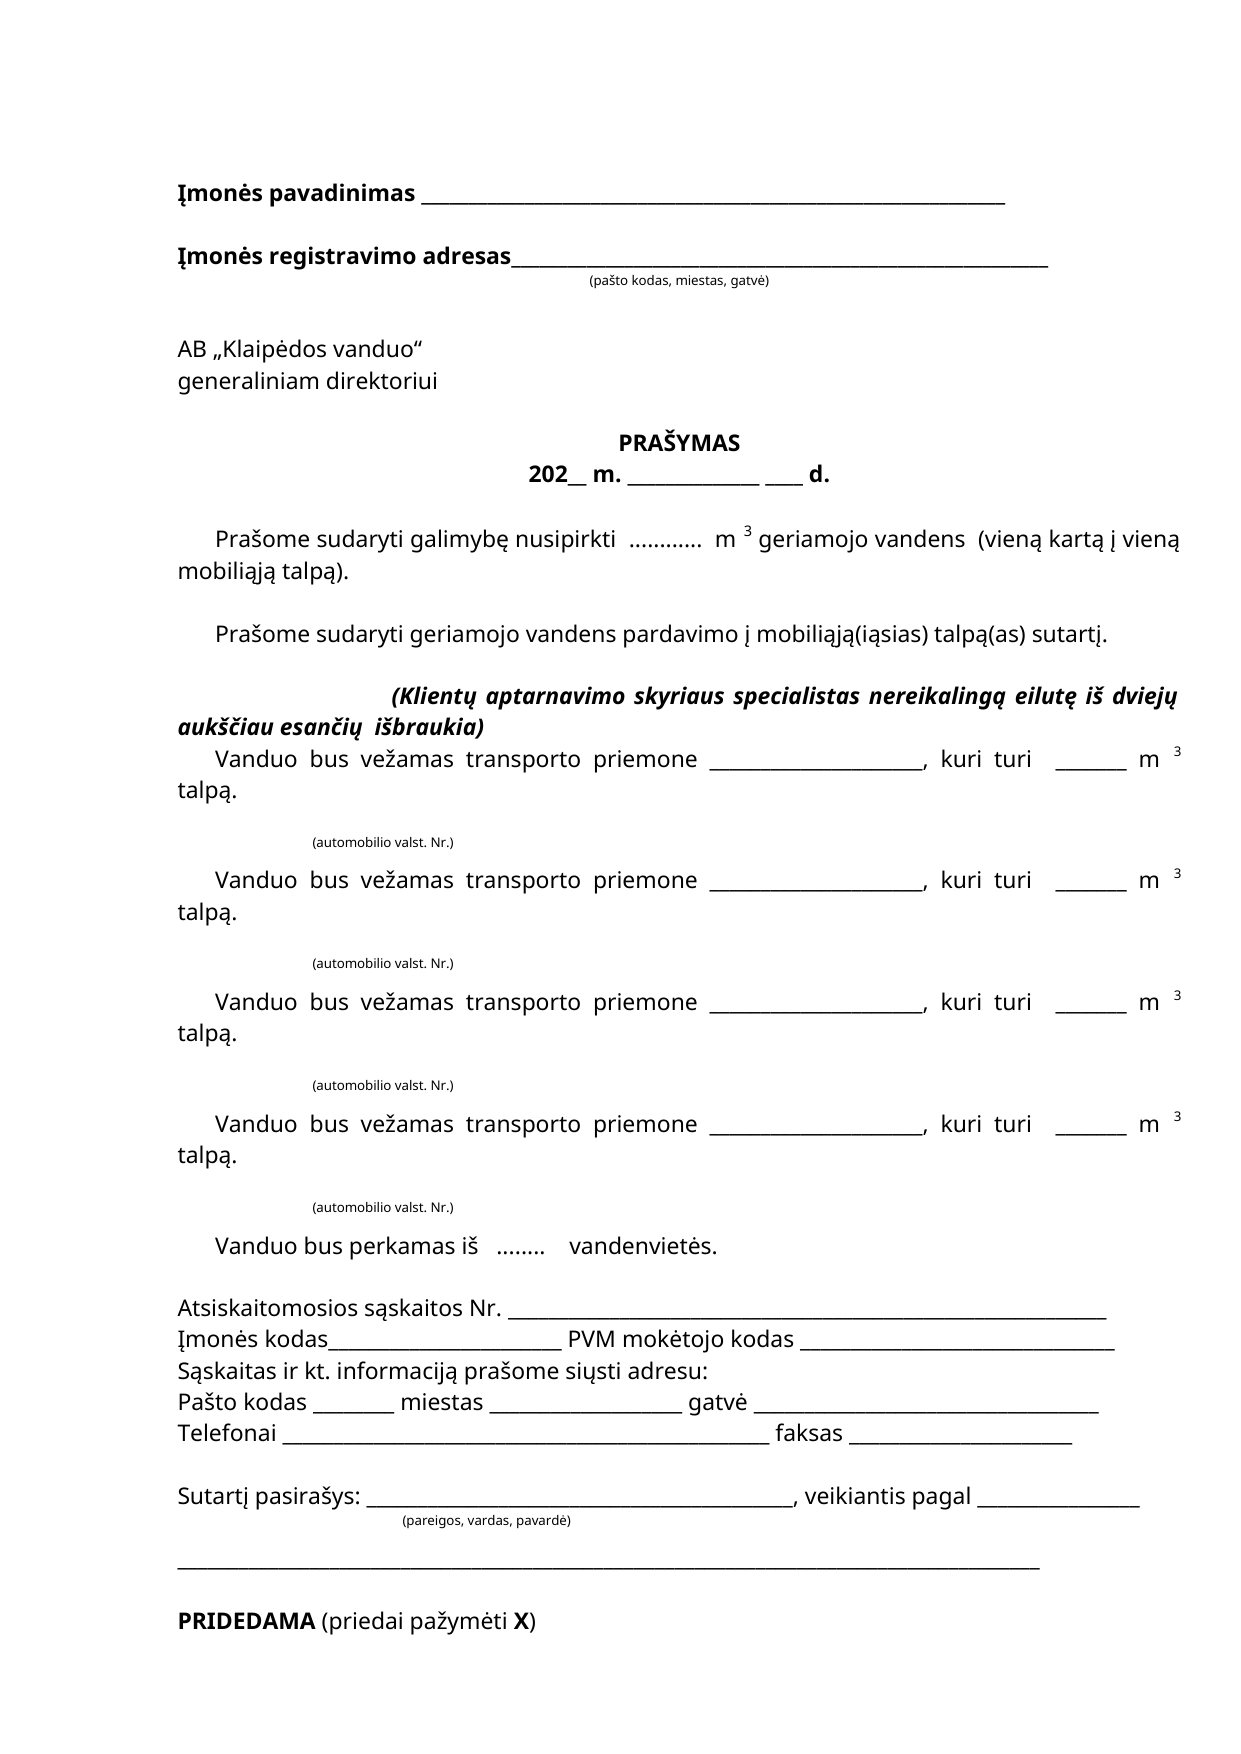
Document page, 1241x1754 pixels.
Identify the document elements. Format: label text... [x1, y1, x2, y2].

text Įmonės pavadinimas ______________________________________________________________ [177, 177, 1115, 208]
text Prašome sudaryti galimybę nusipirkti ............ m 3 geriamojo vandens (vieną kartą į vieną mobiliąją talpą). [177, 521, 1181, 586]
text Vanduo bus vežamas transporto priemone _____________________, kuri turi _______ m 3 talpą. [177, 742, 1181, 805]
text 202__ m. ______________ ____ d. [177, 458, 1181, 490]
text Įmonės registravimo adresas_________________________________________________________ [177, 240, 1181, 271]
text Įmonės kodas_______________________ PVM mokėtojo kodas _______________________________ [177, 1323, 1181, 1354]
text generaliniam direktoriui [177, 365, 1181, 396]
text Sutartį pasirašys: __________________________________________, veikiantis pagal ________________ [177, 1479, 1211, 1511]
text (automobilio valst. Nr.) [177, 805, 1181, 864]
text (pašto kodas, miestas, gatvė) [177, 271, 1181, 302]
text _____________________________________________________________________________________ [177, 1542, 1181, 1573]
text (pareigos, vardas, pavardė) [402, 1511, 1211, 1542]
text PRAŠYMAS [177, 427, 1181, 458]
text Prašome sudaryti geriamojo vandens pardavimo į mobiliąją(iąsias) talpą(as) sutartį. [177, 617, 1181, 649]
text Vanduo bus perkamas iš ........ vandenvietės. [177, 1229, 1181, 1261]
text Vanduo bus vežamas transporto priemone _____________________, kuri turi _______ m 3 talpą. [177, 864, 1181, 927]
text PRIDEDAMA (priedai pažymėti X) [177, 1604, 1181, 1636]
text Sąskaitas ir kt. informaciją prašome siųsti adresu: [177, 1354, 1181, 1386]
text Vanduo bus vežamas transporto priemone _____________________, kuri turi _______ m 3 talpą. [177, 1108, 1181, 1170]
text Atsiskaitomosios sąskaitos Nr. ___________________________________________________________ [177, 1292, 1181, 1323]
text Pašto kodas ________ miestas ___________________ gatvė __________________________________ [177, 1386, 1181, 1417]
text (automobilio valst. Nr.) [177, 1170, 1181, 1229]
text (automobilio valst. Nr.) [177, 927, 1181, 986]
text (automobilio valst. Nr.) [177, 1048, 1181, 1108]
text (Klientų aptarnavimo skyriaus specialistas nereikalingą eilutę iš dviejų aukščiau esančių išbraukia) [177, 680, 1181, 742]
text Telefonai ________________________________________________ faksas ______________________ [177, 1417, 1181, 1448]
text Vanduo bus vežamas transporto priemone _____________________, kuri turi _______ m 3 talpą. [177, 986, 1181, 1048]
text AB „Klaipėdos vanduo“ [177, 333, 1181, 365]
